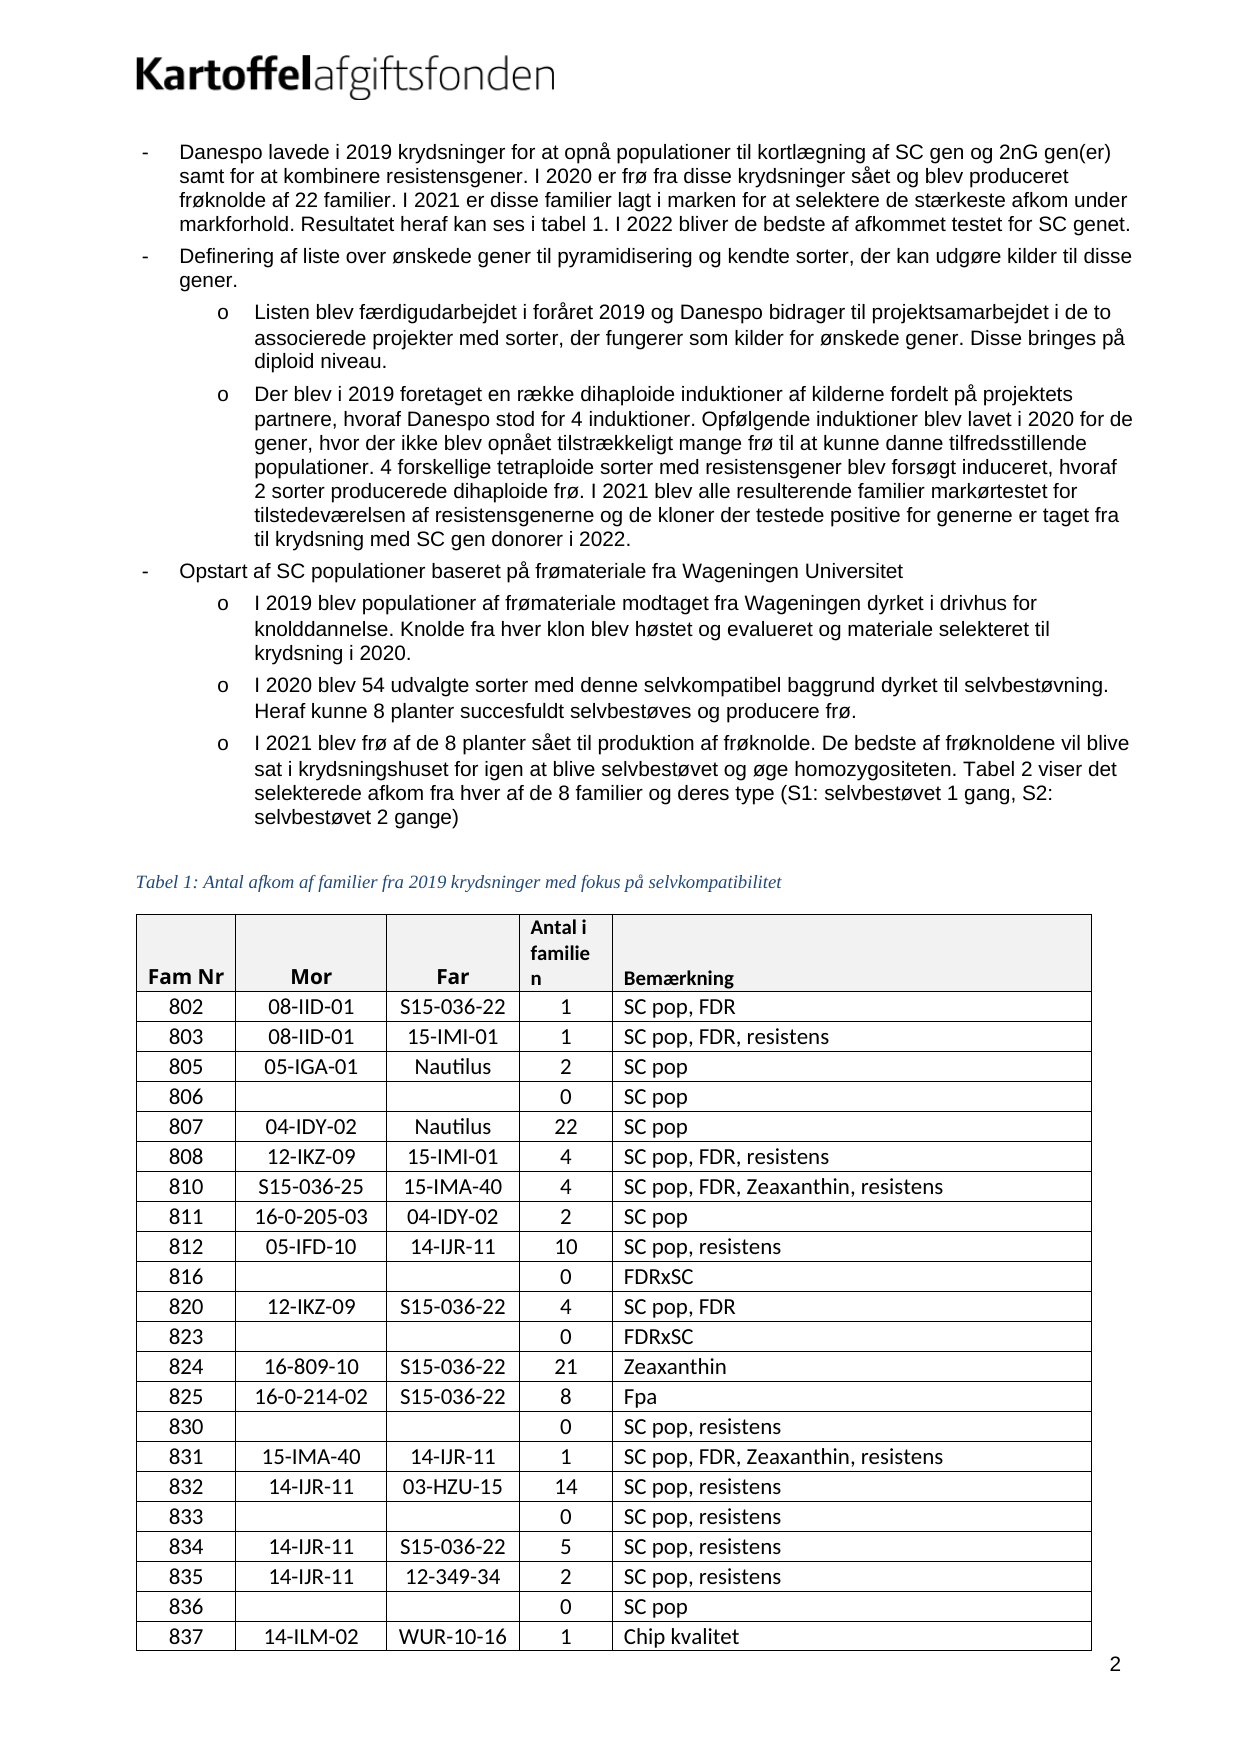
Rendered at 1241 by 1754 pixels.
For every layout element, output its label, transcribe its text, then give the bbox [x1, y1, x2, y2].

table_cell FDRxSC [613, 1262, 1091, 1291]
table_cell 820 [137, 1292, 235, 1321]
table_cell [236, 1502, 386, 1531]
table_cell 15-IMA-40 [387, 1172, 519, 1201]
table_cell 832 [137, 1472, 235, 1501]
table_cell 14-IJR-11 [236, 1532, 386, 1561]
table_cell SC pop [613, 1202, 1091, 1231]
table_cell 08-IID-01 [236, 1022, 386, 1051]
table_cell 0 [520, 1592, 612, 1621]
table_cell [387, 1082, 519, 1111]
table_cell 15-IMI-01 [387, 1142, 519, 1171]
table_cell 836 [137, 1592, 235, 1621]
table_cell 1 [520, 1022, 612, 1051]
table_cell 08-IID-01 [236, 992, 386, 1021]
table_cell 14 [520, 1472, 612, 1501]
table_cell 823 [137, 1322, 235, 1351]
table_cell SC pop, FDR, Zeaxanthin, resistens [613, 1442, 1091, 1471]
table_header Mor [236, 915, 386, 991]
table_cell [236, 1082, 386, 1111]
table_cell SC pop, resistens [613, 1532, 1091, 1561]
table_cell 806 [137, 1082, 235, 1111]
table_cell SC pop, resistens [613, 1502, 1091, 1531]
table_cell 802 [137, 992, 235, 1021]
table_cell SC pop [613, 1082, 1091, 1111]
table_cell [236, 1322, 386, 1351]
table_cell SC pop, FDR [613, 992, 1091, 1021]
table_cell 14-IJR-11 [236, 1472, 386, 1501]
table_cell 14-IJR-11 [387, 1442, 519, 1471]
table_cell S15-036-22 [387, 1382, 519, 1411]
table_cell 833 [137, 1502, 235, 1531]
table_cell 14-IJR-11 [387, 1232, 519, 1261]
table_cell SC pop, resistens [613, 1412, 1091, 1441]
text Tabel 1: Antal afkom af familier fra 2019 krydsninger med fokus på selvkompatibilitet [135, 871, 1134, 893]
table_cell 0 [520, 1322, 612, 1351]
list Der blev i 2019 foretaget en række dihaploide induktioner af kilderne fordelt på projektets partnere, hvoraf Danespo stod for 4 induktioner. Opfølgende induktioner blev lavet i 2020 for de gener, hvor der ikke blev opnået tilstrækkeligt mange frø til at kunne danne tilfredsstillende populationer. 4 forskellige tetraploide sorter med resistensgener blev forsøgt induceret, hvoraf 2 sorter producerede dihaploide frø. I 2021 blev alle resulterende familier markørtestet for tilstedeværelsen af resistensgenerne og de kloner der testede positive for generne er taget fra til krydsning med SC gen donorer i 2022. [217, 381, 1134, 551]
list Danespo lavede i 2019 krydsninger for at opnå populationer til kortlægning af SC gen og 2nG gen(er) samt for at kombinere resistensgener. I 2020 er frø fra disse krydsninger sået og blev produceret frøknolde af 22 familier. I 2021 er disse familier lagt i marken for at selektere de stærkeste afkom under markforhold. Resultatet heraf kan ses i tabel 1. I 2022 bliver de bedste af afkommet testet for SC genet. [142, 139, 1134, 235]
table_cell S15-036-22 [387, 1532, 519, 1561]
table_cell 0 [520, 1262, 612, 1291]
table_cell 0 [520, 1082, 612, 1111]
table_cell SC pop, resistens [613, 1232, 1091, 1261]
list I 2020 blev 54 udvalgte sorter med denne selvkompatibel baggrund dyrket til selvbestøvning. Heraf kunne 8 planter succesfuldt selvbestøves og producere frø. [217, 673, 1134, 723]
table_cell 5 [520, 1532, 612, 1561]
table_cell 2 [520, 1562, 612, 1591]
table_cell 04-IDY-02 [236, 1112, 386, 1141]
table_cell 21 [520, 1352, 612, 1381]
table_cell Fpa [613, 1382, 1091, 1411]
table_cell 12-IKZ-09 [236, 1142, 386, 1171]
list I 2019 blev populationer af frømateriale modtaget fra Wageningen dyrket i drivhus for knolddannelse. Knolde fra hver klon blev høstet og evalueret og materiale selekteret til krydsning i 2020. [217, 591, 1134, 665]
table_cell 805 [137, 1052, 235, 1081]
table_cell [387, 1412, 519, 1441]
list Listen blev færdigudarbejdet i foråret 2019 og Danespo bidrager til projektsamarbejdet i de to associerede projekter med sorter, der fungerer som kilder for ønskede gener. Disse bringes på diploid niveau. [217, 299, 1134, 373]
table_cell 1 [520, 1622, 612, 1650]
table_cell 4 [520, 1172, 612, 1201]
table_cell WUR-10-16 [387, 1622, 519, 1650]
table_header Bemærkning [613, 915, 1091, 991]
table_cell 808 [137, 1142, 235, 1171]
table_cell [387, 1592, 519, 1621]
table_cell 2 [520, 1202, 612, 1231]
table_cell 0 [520, 1412, 612, 1441]
table_cell 12-IKZ-09 [236, 1292, 386, 1321]
table_cell SC pop, FDR, Zeaxanthin, resistens [613, 1172, 1091, 1201]
table_cell 825 [137, 1382, 235, 1411]
table_cell FDRxSC [613, 1322, 1091, 1351]
table_cell Nautilus [387, 1052, 519, 1081]
table_cell 1 [520, 992, 612, 1021]
table_cell 835 [137, 1562, 235, 1591]
table_cell 15-IMA-40 [236, 1442, 386, 1471]
table_cell [387, 1262, 519, 1291]
table_cell SC pop [613, 1592, 1091, 1621]
table_cell [236, 1412, 386, 1441]
table_header Antal i familien [520, 915, 612, 991]
table_cell 15-IMI-01 [387, 1022, 519, 1051]
table_cell 04-IDY-02 [387, 1202, 519, 1231]
table_cell SC pop, resistens [613, 1562, 1091, 1591]
table_header Fam Nr [137, 915, 235, 991]
table_cell 03-HZU-15 [387, 1472, 519, 1501]
table_cell 807 [137, 1112, 235, 1141]
table_cell 16-0-205-03 [236, 1202, 386, 1231]
table_cell 0 [520, 1502, 612, 1531]
list I 2021 blev frø af de 8 planter sået til produktion af frøknolde. De bedste af frøknoldene vil blive sat i krydsningshuset for igen at blive selvbestøvet og øge homozygositeten. Tabel 2 viser det selekterede afkom fra hver af de 8 familier og deres type (S1: selvbestøvet 1 gang, S2: selvbestøvet 2 gange) [217, 731, 1134, 829]
table_cell 824 [137, 1352, 235, 1381]
table_cell [236, 1262, 386, 1291]
table_cell 812 [137, 1232, 235, 1261]
table_cell S15-036-25 [236, 1172, 386, 1201]
table_cell 4 [520, 1292, 612, 1321]
table_cell 831 [137, 1442, 235, 1471]
table_cell 8 [520, 1382, 612, 1411]
table_cell 16-809-10 [236, 1352, 386, 1381]
table_cell 811 [137, 1202, 235, 1231]
table_cell 05-IGA-01 [236, 1052, 386, 1081]
table_cell 810 [137, 1172, 235, 1201]
table_cell 837 [137, 1622, 235, 1650]
table_cell 10 [520, 1232, 612, 1261]
table_cell SC pop, FDR, resistens [613, 1022, 1091, 1051]
table_cell Chip kvalitet [613, 1622, 1091, 1650]
table_cell 12-349-34 [387, 1562, 519, 1591]
table_cell Zeaxanthin [613, 1352, 1091, 1381]
table_cell [387, 1322, 519, 1351]
table_cell 2 [520, 1052, 612, 1081]
table_cell S15-036-22 [387, 1352, 519, 1381]
table_cell 816 [137, 1262, 235, 1291]
list Opstart af SC populationer baseret på frømateriale fra Wageningen Universitet [142, 559, 1134, 583]
table_cell 05-IFD-10 [236, 1232, 386, 1261]
table_cell 14-IJR-11 [236, 1562, 386, 1591]
table_cell [236, 1592, 386, 1621]
table_cell 16-0-214-02 [236, 1382, 386, 1411]
table_cell SC pop, FDR, resistens [613, 1142, 1091, 1171]
table_cell S15-036-22 [387, 1292, 519, 1321]
table_header Far [387, 915, 519, 991]
table_cell 830 [137, 1412, 235, 1441]
table_cell 4 [520, 1142, 612, 1171]
table_cell SC pop [613, 1112, 1091, 1141]
table_cell 803 [137, 1022, 235, 1051]
table_cell 14-ILM-02 [236, 1622, 386, 1650]
table_cell 22 [520, 1112, 612, 1141]
table_cell Nautilus [387, 1112, 519, 1141]
table_cell 834 [137, 1532, 235, 1561]
table_cell 1 [520, 1442, 612, 1471]
list Definering af liste over ønskede gener til pyramidisering og kendte sorter, der kan udgøre kilder til disse gener. [142, 243, 1134, 291]
table_cell SC pop [613, 1052, 1091, 1081]
table_cell SC pop, FDR [613, 1292, 1091, 1321]
table_cell [387, 1502, 519, 1531]
table_cell S15-036-22 [387, 992, 519, 1021]
table_cell SC pop, resistens [613, 1472, 1091, 1501]
